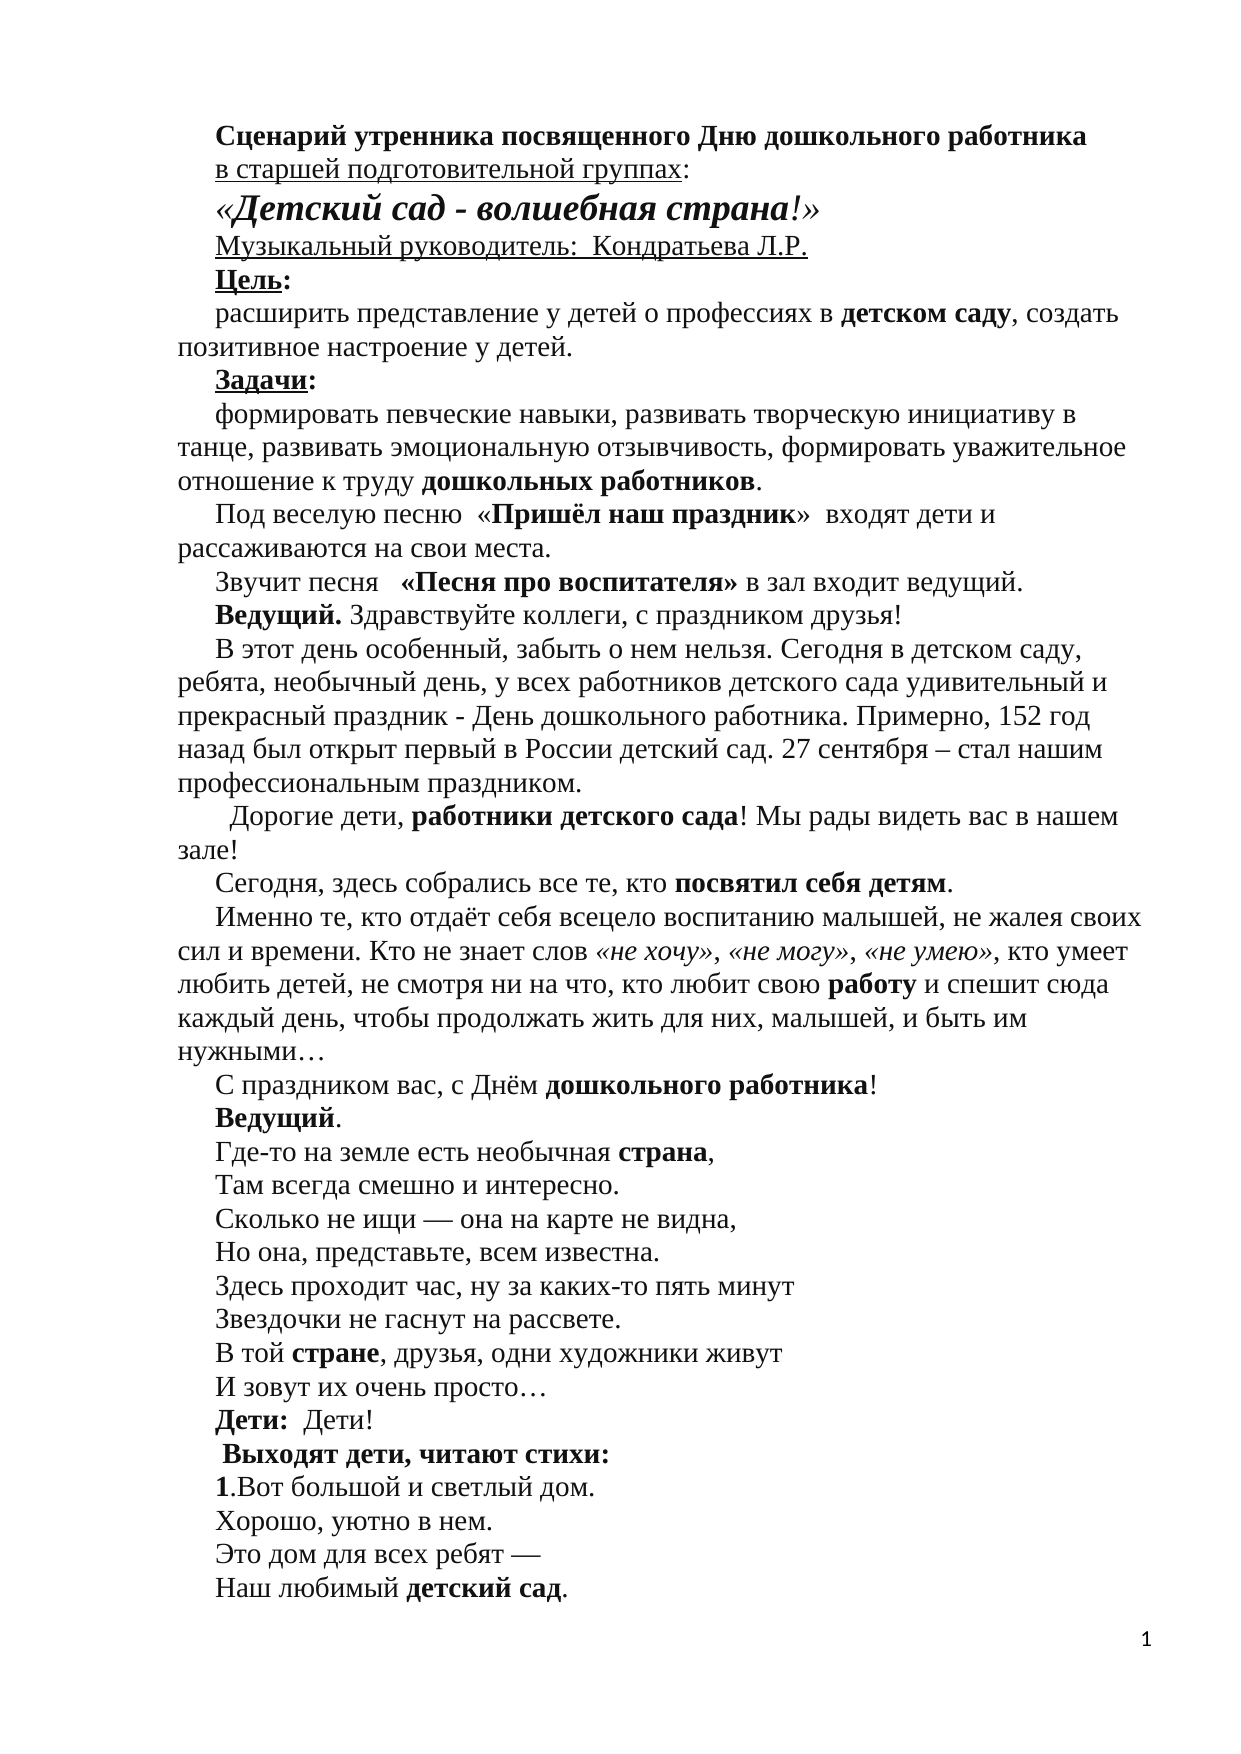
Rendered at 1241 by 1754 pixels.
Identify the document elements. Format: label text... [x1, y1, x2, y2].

text Но она, представьте, всем известна. [177, 1234, 1152, 1268]
text 1.Вот большой и светлый дом. [177, 1469, 1152, 1503]
text Сценарий утренника посвященного Дню дошкольного работника [177, 118, 1152, 152]
text Наш любимый детский сад. [177, 1570, 1152, 1603]
text Задачи: [177, 362, 1152, 396]
text Ведущий. Здравствуйте коллеги, с праздником друзья! [177, 597, 1152, 631]
text Сегодня, здесь собрались все те, кто посвятил себя детям. [177, 866, 1152, 899]
text Звучит песня «Песня про воспитателя» в зал входит ведущий. [177, 564, 1152, 597]
text Где-то на земле есть необычная страна, [177, 1134, 1152, 1167]
text Дети: Дети! [177, 1402, 1152, 1436]
text Именно те, кто отдаёт себя всецело воспитанию малышей, не жалея своих сил и времени. Кто не знает слов «не хочу», «не могу», «не умею», кто умеет любить детей, не смотря ни на что, кто любит свою работу и спешит сюда каждый день, чтобы продолжать жить для них, малышей, и быть им нужными… [177, 899, 1152, 1067]
text Ведущий. [177, 1100, 1152, 1134]
text Это дом для всех ребят — [177, 1536, 1152, 1570]
text Под веселую песню «Пришёл наш праздник» входят дети и рассаживаются на свои места. [177, 497, 1152, 564]
text расширить представление у детей о профессиях в детском саду, создать позитивное настроение у детей. [177, 295, 1152, 362]
text В той стране, друзья, одни художники живут [177, 1335, 1152, 1369]
text И зовут их очень просто… [177, 1369, 1152, 1402]
text Дорогие дети, работники детского сада! Мы рады видеть вас в нашем зале! [177, 798, 1152, 866]
text Звездочки не гаснут на рассвете. [177, 1302, 1152, 1335]
text в старшей подготовительной группах: [177, 152, 1152, 185]
text формировать певческие навыки, развивать творческую инициативу в танце, развивать эмоциональную отзывчивость, формировать уважительное отношение к труду дошкольных работников. [177, 396, 1152, 497]
text Хорошо, уютно в нем. [177, 1503, 1152, 1536]
text В этот день особенный, забыть о нем нельзя. Сегодня в детском саду, ребята, необычный день, у всех работников детского сада удивительный и прекрасный праздник - День дошкольного работника. Примерно, 152 год назад был открыт первый в России детский сад. 27 сентября – стал нашим профессиональным праздником. [177, 631, 1152, 798]
text Музыкальный руководитель: Кондратьева Л.Р. [177, 228, 1152, 262]
text Здесь проходит час, ну за каких-то пять минут [177, 1268, 1152, 1302]
text Сколько не ищи — она на карте не видна, [177, 1201, 1152, 1234]
text Выходят дети, читают стихи: [177, 1436, 1152, 1469]
text Там всегда смешно и интересно. [177, 1167, 1152, 1201]
text С праздником вас, с Днём дошкольного работника! [177, 1067, 1152, 1100]
text «Детский сад - волшебная страна!» [177, 185, 1152, 228]
text Цель: [177, 262, 1152, 295]
